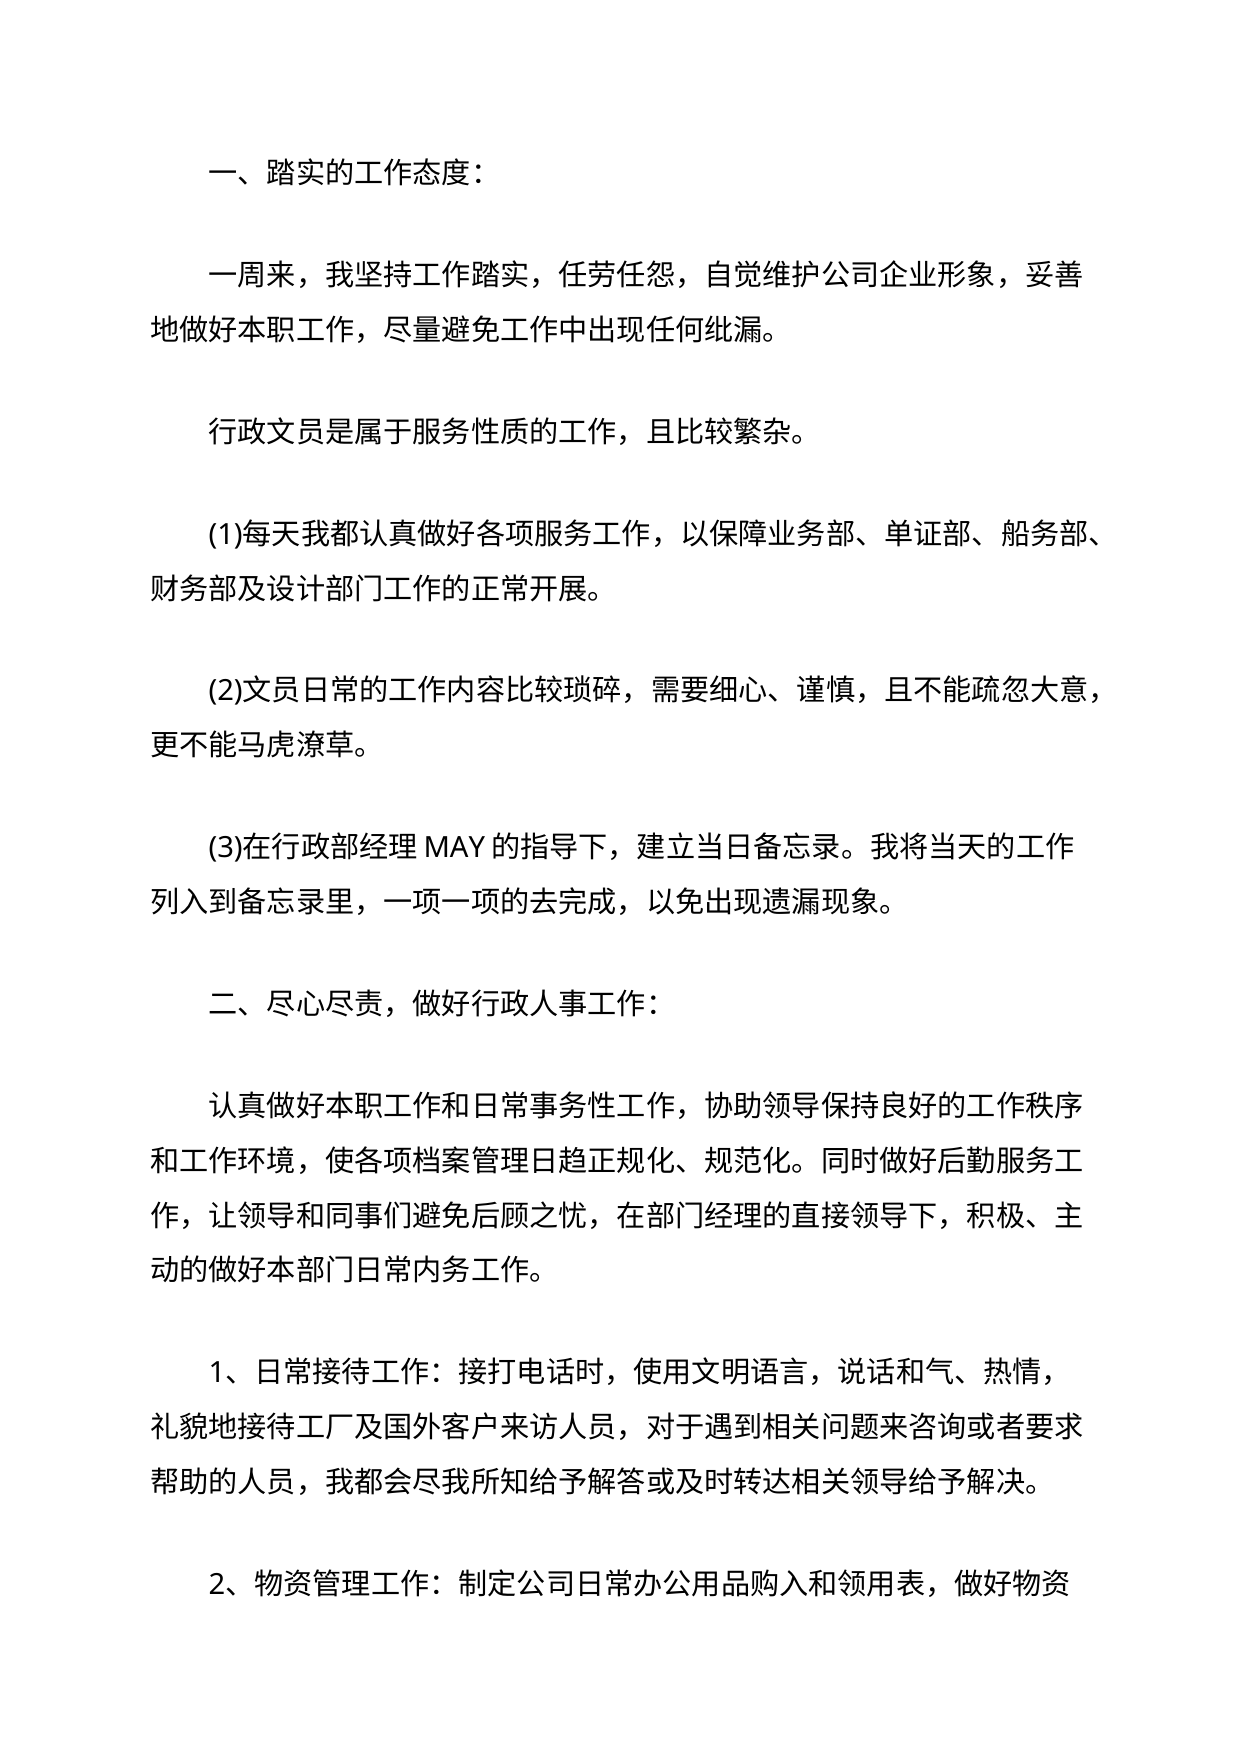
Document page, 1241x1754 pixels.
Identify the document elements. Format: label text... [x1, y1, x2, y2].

text 行政文员是属于服务性质的工作，且比较繁杂。 [150, 408, 1090, 451]
text 一、踏实的工作态度： [150, 150, 1090, 192]
text 一周来，我坚持工作踏实，任劳任怨，自觉维护公司企业形象，妥善地做好本职工作，尽量避免工作中出现任何纰漏。 [150, 252, 1090, 349]
text 二、尽心尽责，做好行政人事工作： [150, 981, 1090, 1023]
text 认真做好本职工作和日常事务性工作，协助领导保持良好的工作秩序和工作环境，使各项档案管理日趋正规化、规范化。同时做好后勤服务工作，让领导和同事们避免后顾之忧，在部门经理的直接领导下，积极、主动的做好本部门日常内务工作。 [150, 1082, 1090, 1289]
text (2)文员日常的工作内容比较琐碎，需要细心、谨慎，且不能疏忽大意，更不能马虎潦草。 [150, 667, 1090, 764]
text 1、日常接待工作：接打电话时，使用文明语言，说话和气、热情，礼貌地接待工厂及国外客户来访人员，对于遇到相关问题来咨询或者要求帮助的人员，我都会尽我所知给予解答或及时转达相关领导给予解决。 [150, 1349, 1090, 1501]
text (1)每天我都认真做好各项服务工作，以保障业务部、单证部、船务部、财务部及设计部门工作的正常开展。 [150, 510, 1090, 607]
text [150, 1560, 1090, 1603]
text (3)在行政部经理MAY的指导下，建立当日备忘录。我将当天的工作列入到备忘录里，一项一项的去完成，以免出现遗漏现象。 [150, 824, 1090, 921]
